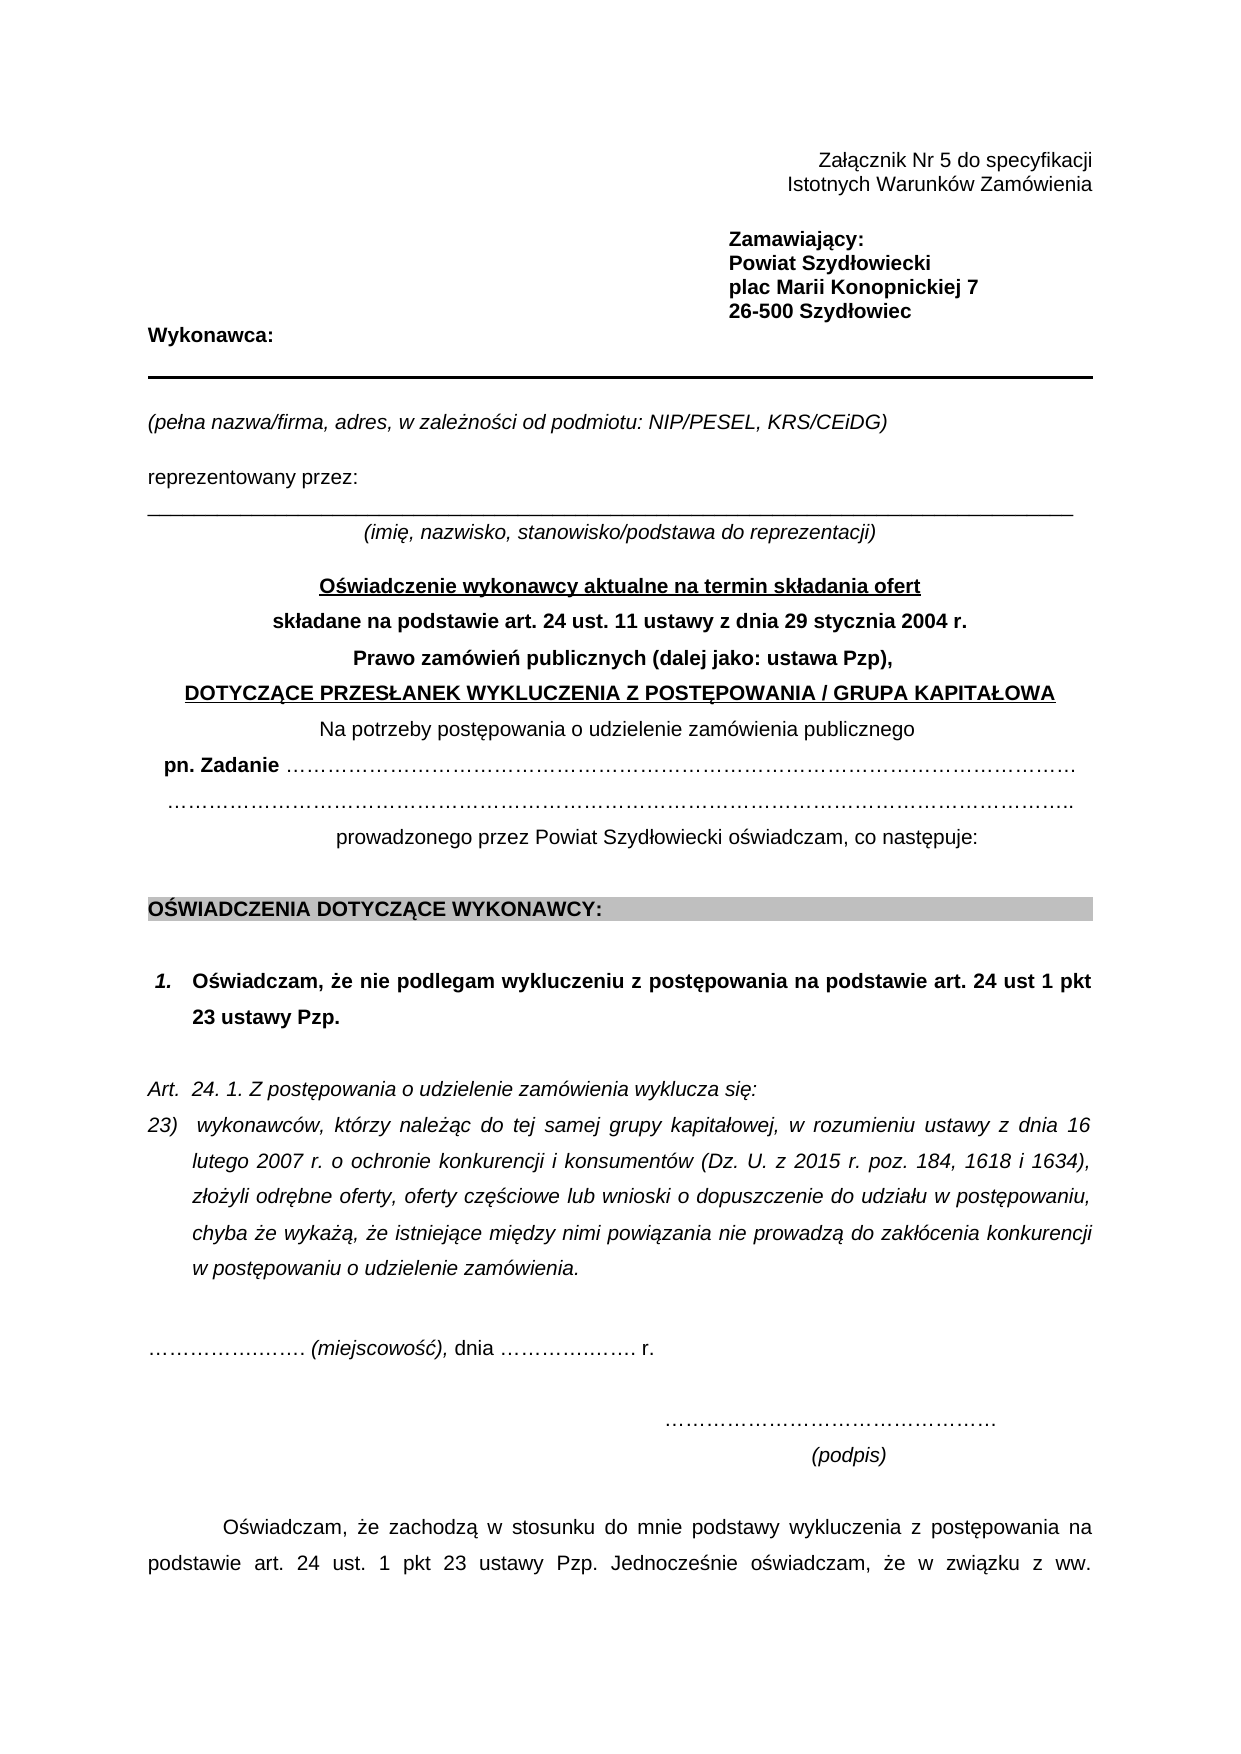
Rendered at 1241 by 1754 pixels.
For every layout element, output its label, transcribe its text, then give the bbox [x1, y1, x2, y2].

text (pełna nazwa/firma, adres, w zależności od podmiotu: NIP/PESEL, KRS/CEiDG) [148, 410, 1093, 434]
text 23) wykonawców, którzy należąc do tej samej grupy kapitałowej, w rozumieniu ustawy z dnia 16 lutego 2007 r. o ochronie konkurencji i konsumentów (Dz. U. z 2015 r. poz. 184, 1618 i 1634), złożyli odrębne oferty, oferty częściowe lub wnioski o dopuszczenie do udziału w postępowaniu, chyba że wykażą, że istniejące między nimi powiązania nie prowadzą do zakłócenia konkurencji w postępowaniu o udzielenie zamówienia. [148, 1112, 1093, 1280]
text Istotnych Warunków Zamówienia [738, 172, 1093, 196]
text Wykonawca: [148, 322, 1093, 346]
text prowadzonego przez Powiat Szydłowiecki oświadczam, co następuje: [148, 825, 1093, 849]
text Prawo zamówień publicznych (dalej jako: ustawa Pzp), [148, 645, 1093, 669]
text Powiat Szydłowiecki [729, 251, 1090, 274]
text plac Marii Konopnickiej 7 [729, 274, 1090, 298]
text Zamawiający: [656, 227, 1090, 251]
text OŚWIADCZENIA DOTYCZĄCE WYKONAWCY: [148, 897, 1093, 921]
text ________________________________________________________________________________ [148, 493, 1093, 517]
text (imię, nazwisko, stanowisko/podstawa do reprezentacji) [148, 520, 1093, 544]
text reprezentowany przez: [148, 465, 1093, 489]
text Na potrzeby postępowania o udzielenie zamówienia publicznego pn. Zadanie …………………………………………………………………………………………………… [148, 717, 1093, 777]
text ………………………………………………………………………………………………………………….. [148, 789, 1093, 813]
list Oświadczam, że nie podlegam wykluczeniu z postępowania na podstawie art. 24 ust 1 pkt 23 ustawy Pzp. [154, 969, 1093, 1029]
text składane na podstawie art. 24 ust. 11 ustawy z dnia 29 stycznia 2004 r. [148, 609, 1093, 633]
text Art. 24. 1. Z postępowania o udzielenie zamówienia wyklucza się: [148, 1077, 1093, 1101]
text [148, 1515, 1093, 1575]
text …………….……. (miejscowość), dnia ………….……. r. [148, 1335, 1093, 1359]
text Oświadczenie wykonawcy aktualne na termin składania ofert [148, 573, 1093, 597]
text 26-500 Szydłowiec [729, 298, 1090, 322]
text (podpis) [738, 1443, 1093, 1467]
text ………………………………………… [148, 1407, 1093, 1431]
text Załącznik Nr 5 do specyfikacji [148, 148, 1093, 172]
text DOTYCZĄCE PRZESŁANEK WYKLUCZENIA Z POSTĘPOWANIA / GRUPA KAPITAŁOWA [148, 681, 1093, 705]
